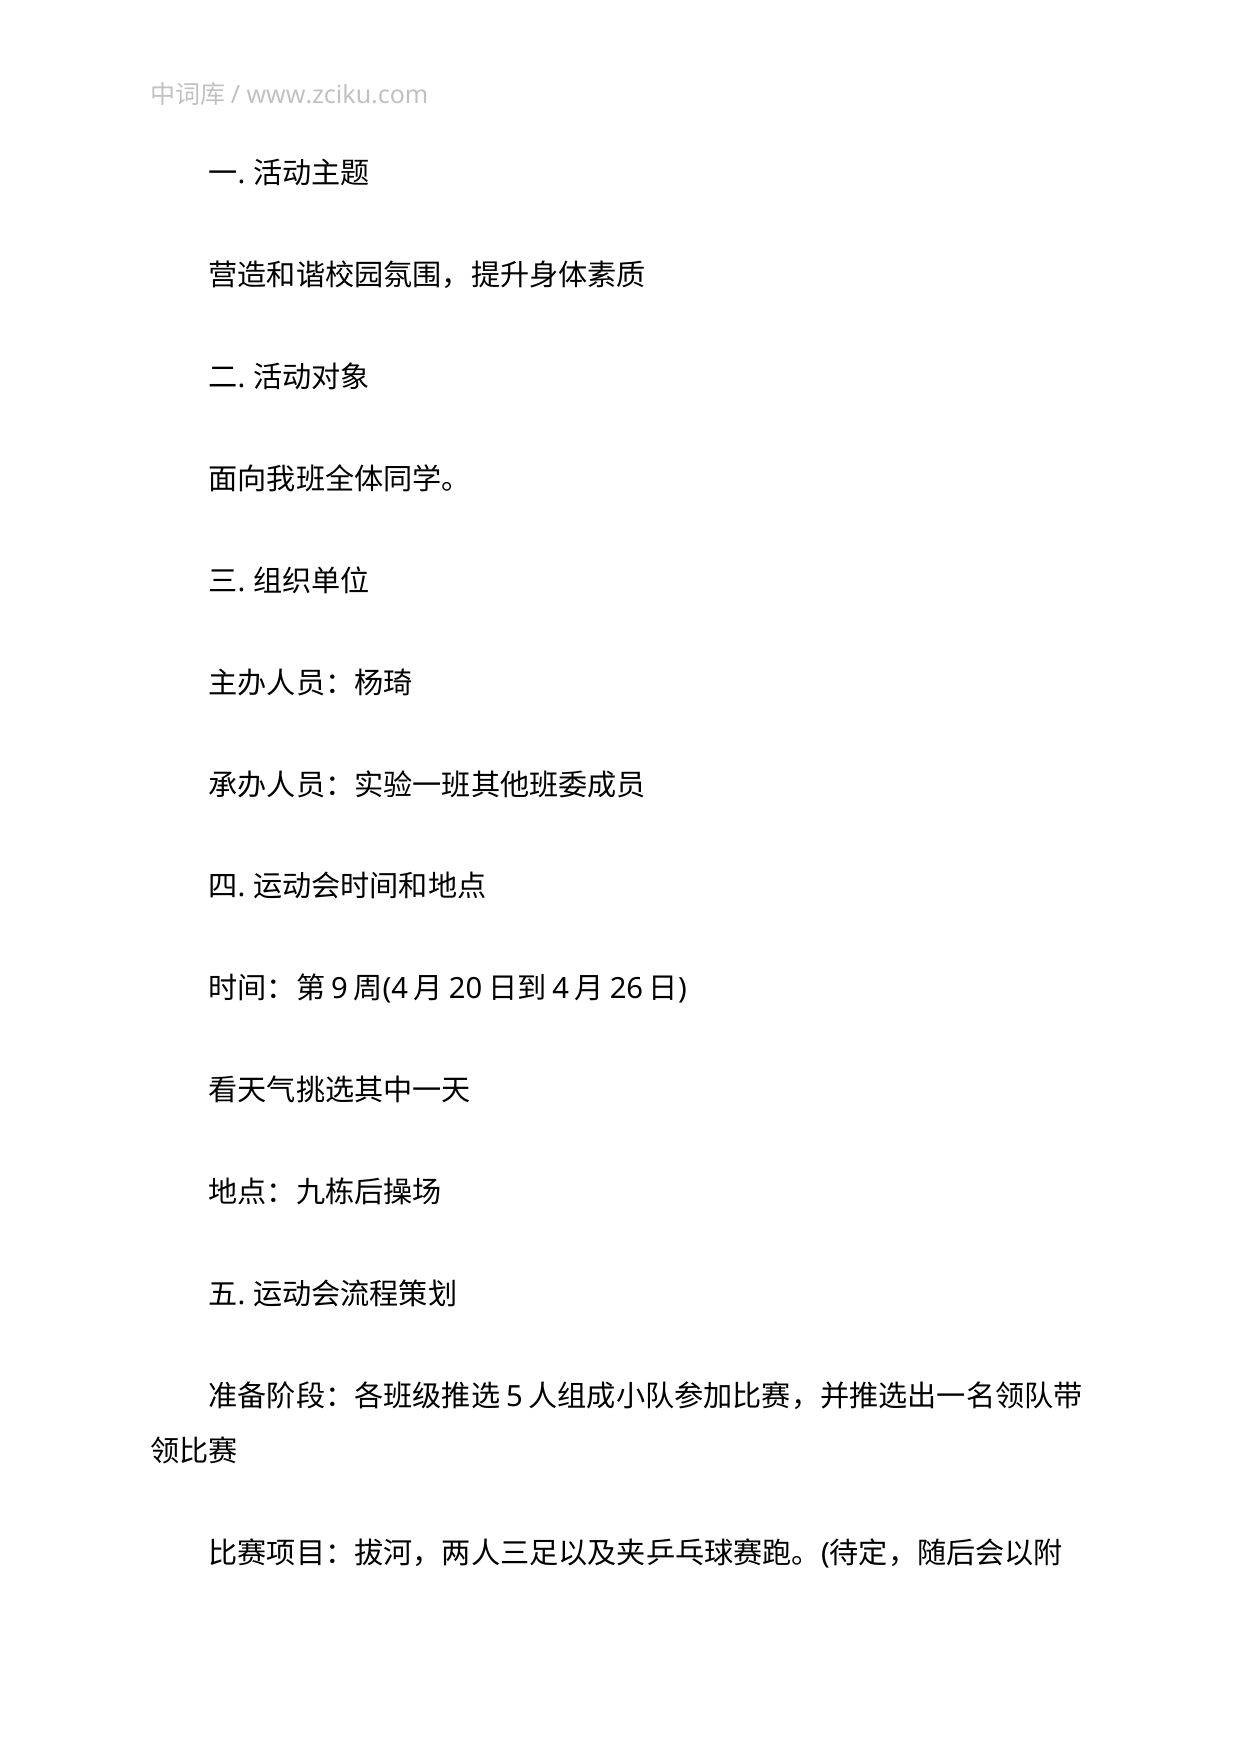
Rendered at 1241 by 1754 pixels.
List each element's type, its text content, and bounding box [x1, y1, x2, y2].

text 二. 活动对象 [150, 354, 1090, 396]
text 三. 组织单位 [150, 557, 1090, 600]
text 看天气挑选其中一天 [150, 1067, 1090, 1109]
text 地点：九栋后操场 [150, 1169, 1090, 1211]
text 时间：第9周(4月20日到4月26日) [150, 965, 1090, 1007]
text 一. 活动主题 [150, 150, 1090, 192]
text 五. 运动会流程策划 [150, 1271, 1090, 1313]
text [150, 1529, 1090, 1572]
text 营造和谐校园氛围，提升身体素质 [150, 252, 1090, 294]
text 主办人员：杨琦 [150, 659, 1090, 702]
text 四. 运动会时间和地点 [150, 863, 1090, 905]
text 准备阶段：各班级推选5人组成小队参加比赛，并推选出一名领队带领比赛 [150, 1372, 1090, 1470]
text 承办人员：实验一班其他班委成员 [150, 761, 1090, 803]
text 面向我班全体同学。 [150, 456, 1090, 498]
